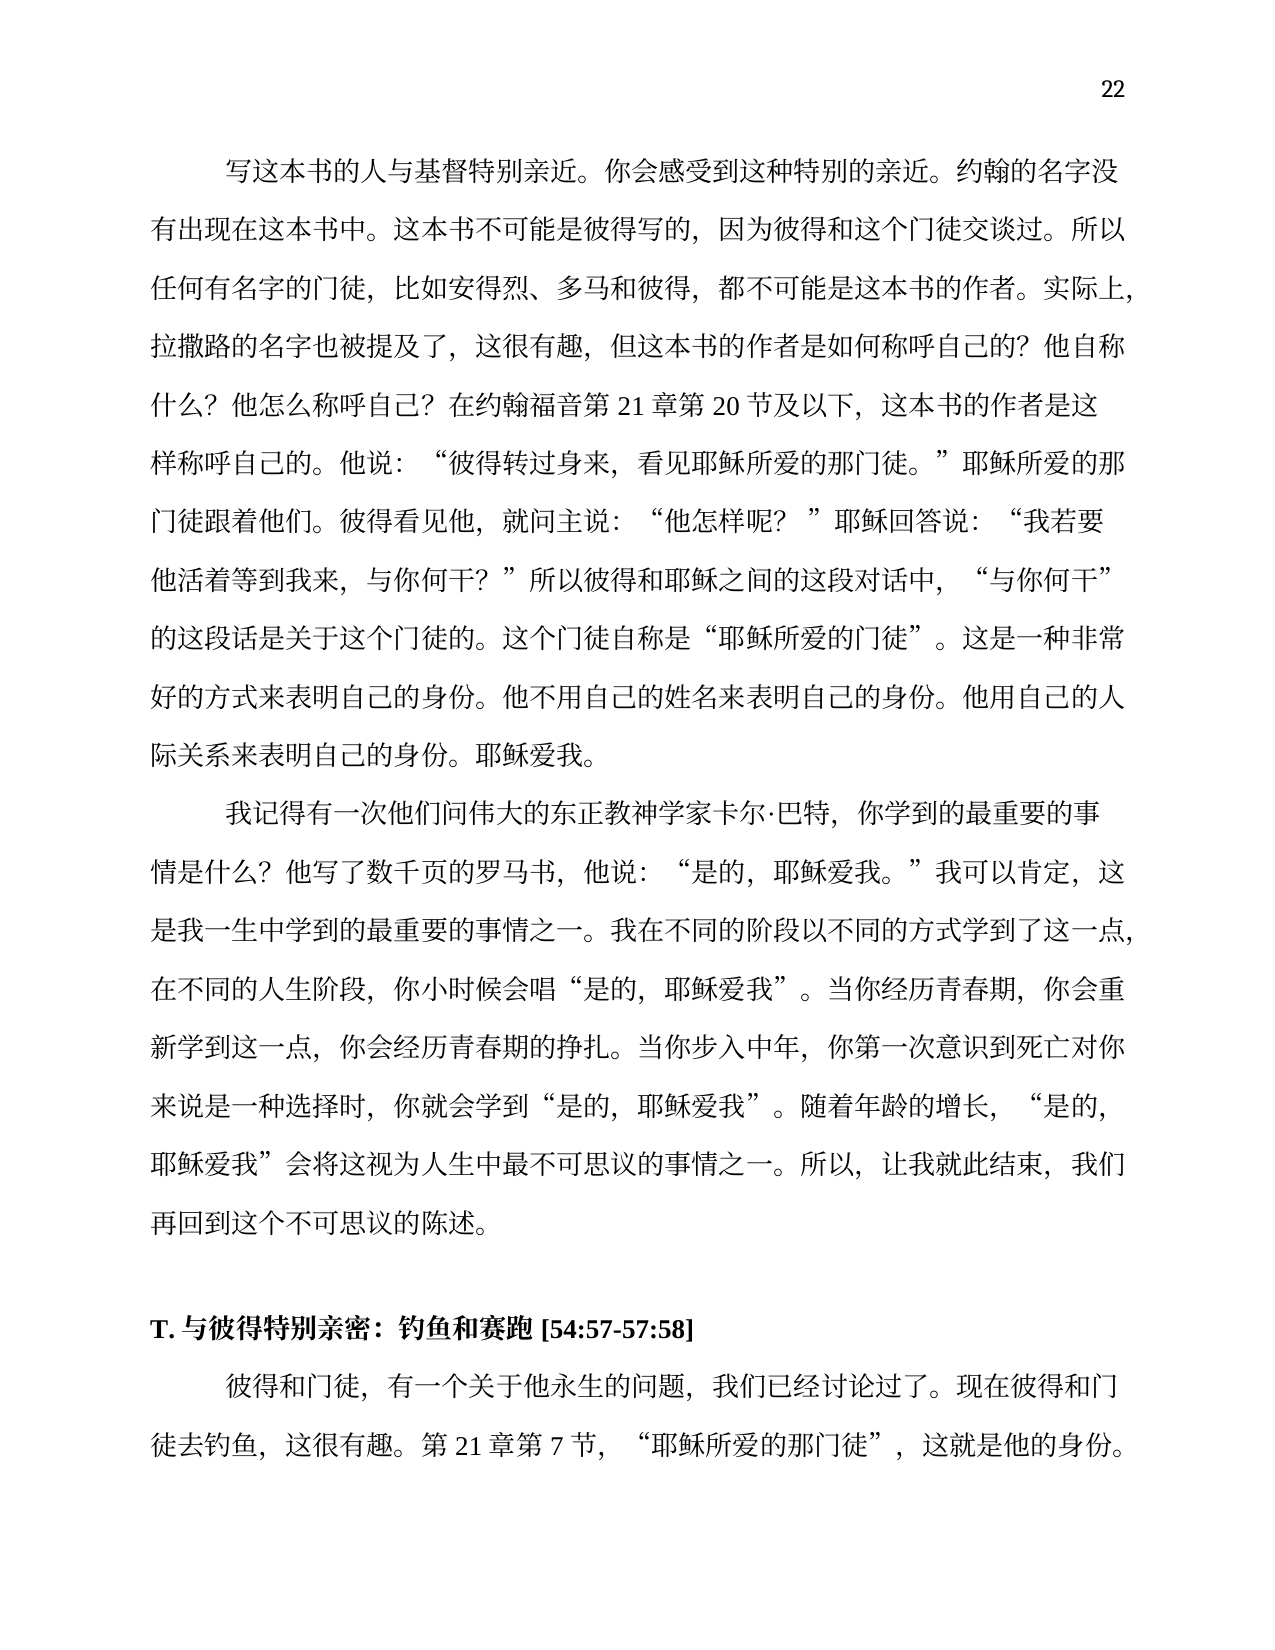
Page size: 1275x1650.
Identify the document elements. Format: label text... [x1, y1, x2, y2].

text 写这本书的人与基督特别亲近。你会感受到这种特别的亲近。约翰的名字没有出现在这本书中。这本书不可能是彼得写的，因为彼得和这个门徒交谈过。所以任何有名字的门徒，比如安得烈、多马和彼得，都不可能是这本书的作者。实际上，拉撒路的名字也被提及了，这很有趣，但这本书的作者是如何称呼自己的？他自称什么？他怎么称呼自己？在约翰福音第 21 章第 20 节及以下，这本书的作者是这样称呼自己的。他说：“彼得转过身来，看见耶稣所爱的那门徒。”耶稣所爱的那门徒跟着他们。彼得看见他，就问主说：“他怎样呢？ ”耶稣回答说：“我若要他活着等到我来，与你何干？”所以彼得和耶稣之间的这段对话中，“与你何干”的这段话是关于这个门徒的。这个门徒自称是“耶稣所爱的门徒”。这是一种非常好的方式来表明自己的身份。他不用自己的姓名来表明自己的身份。他用自己的人际关系来表明自己的身份。耶稣爱我。 我记得有一次他们问伟大的东正教神学家卡尔·巴特，你学到的最重要的事情是什么？他写了数千页的罗马书，他说：“是的，耶稣爱我。”我可以肯定，这是我一生中学到的最重要的事情之一。我在不同的阶段以不同的方式学到了这一点，在不同的人生阶段，你小时候会唱“是的，耶稣爱我”。当你经历青春期，你会重新学到这一点，你会经历青春期的挣扎。当你步入中年，你第一次意识到死亡对你来说是一种选择时，你就会学到“是的，耶稣爱我”。随着年龄的增长，“是的，耶稣爱我”会将这视为人生中最不可思议的事情之一。所以，让我就此结束，我们再回到这个不可思议的陈述。 T. 与彼得特别亲密：钓鱼和赛跑 [54:57-57:58] [150, 150, 1125, 1346]
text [150, 1365, 1125, 1463]
